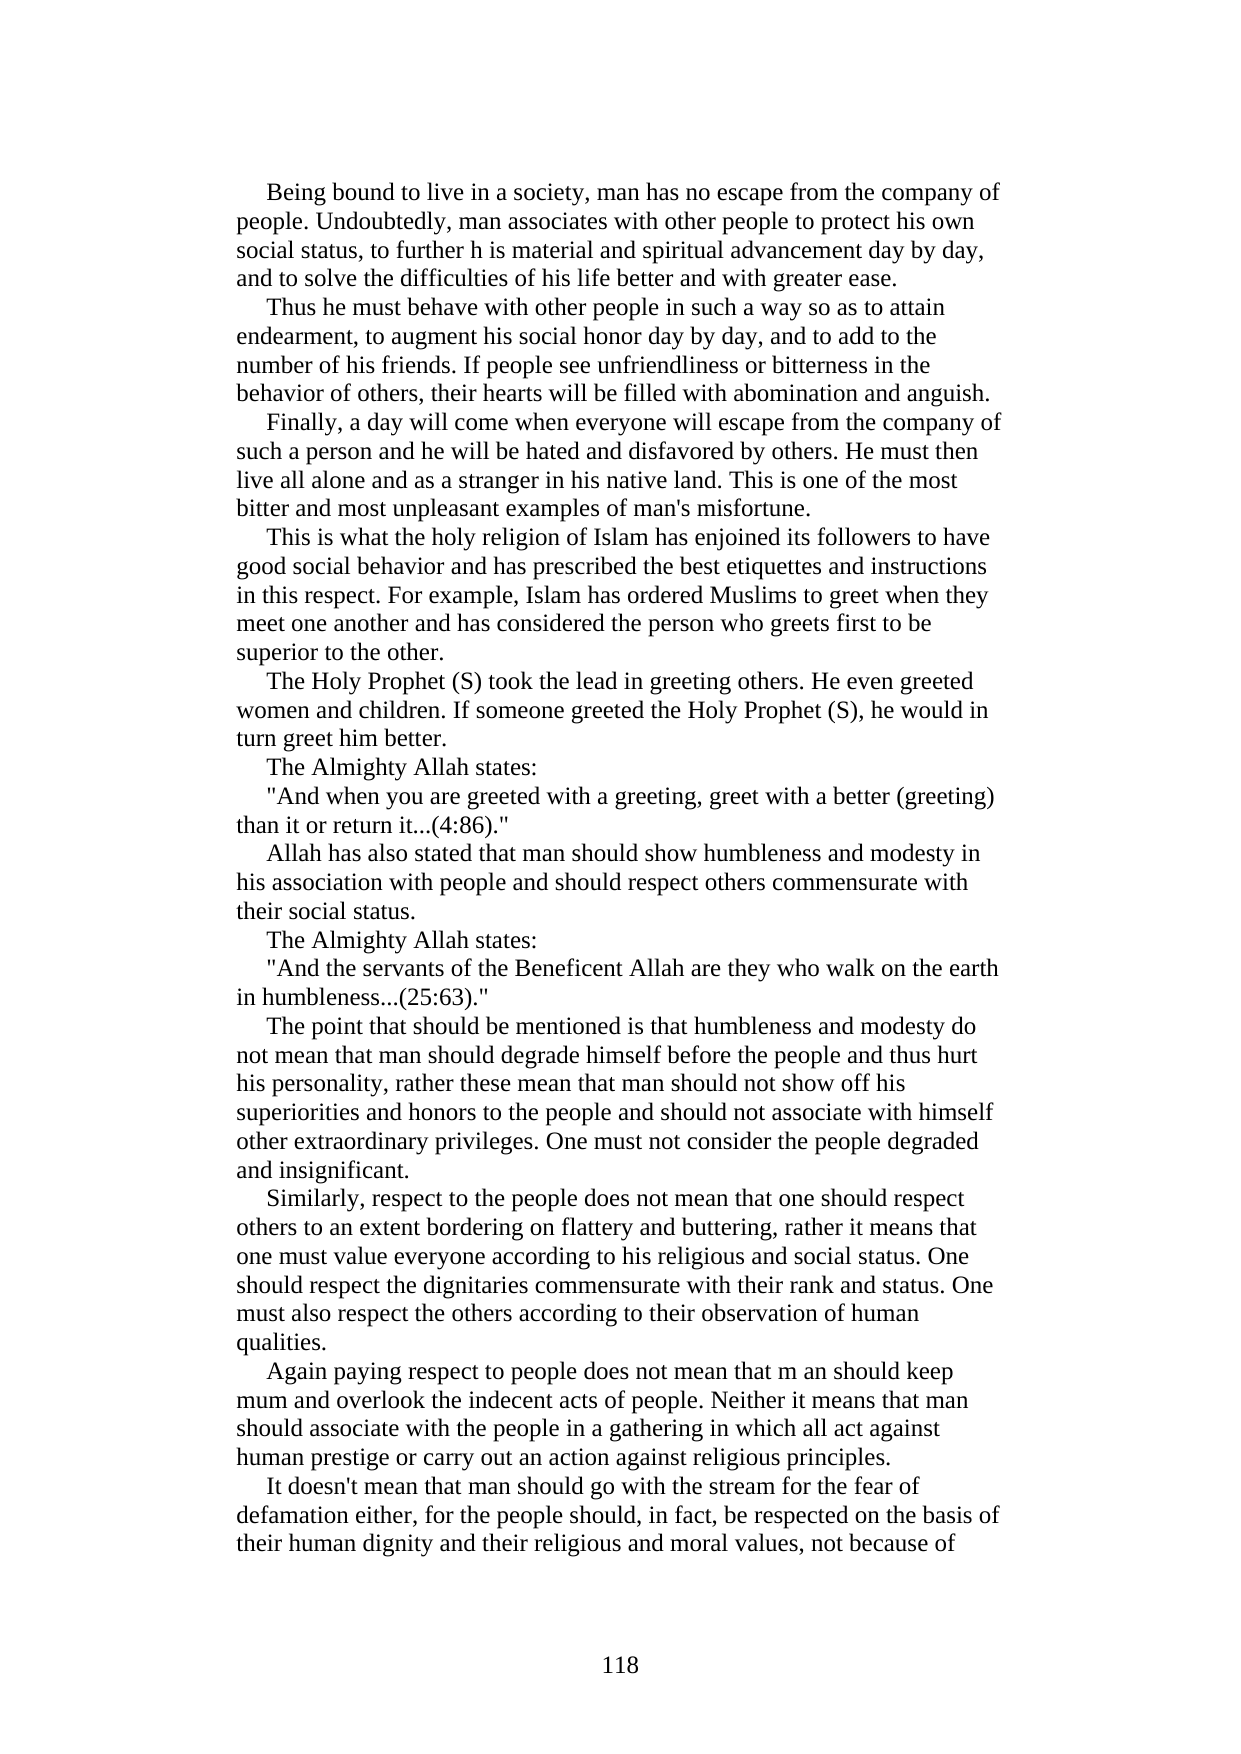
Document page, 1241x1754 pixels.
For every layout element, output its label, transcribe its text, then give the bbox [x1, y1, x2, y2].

text The Holy Prophet (S) took the lead in greeting others. He even greeted women and children. If someone greeted the Holy Prophet (S), he would in turn greet him better. [236, 666, 1004, 752]
text Finally, a day will come when everyone will escape from the company of such a person and he will be hated and disfavored by others. He must then live all alone and as a stranger in his native land. This is one of the most bitter and most unpleasant examples of man's misfortune. [236, 407, 1004, 522]
text The point that should be mentioned is that humbleness and modesty do not mean that man should degrade himself before the people and thus hurt his personality, rather these mean that man should not show off his superiorities and honors to the people and should not associate with himself other extraordinary privileges. One must not consider the people degraded and insignificant. [236, 1011, 1004, 1183]
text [236, 1471, 1004, 1557]
text Similarly, respect to the people does not mean that one should respect others to an extent bordering on flattery and buttering, rather it means that one must value everyone according to his religious and social status. One should respect the dignitaries commensurate with their rank and status. One must also respect the others according to their observation of human qualities. [236, 1183, 1004, 1356]
text This is what the holy religion of Islam has enjoined its followers to have good social behavior and has prescribed the best etiquettes and instructions in this respect. For example, Islam has ordered Muslims to greet when they meet one another and has considered the person who greets first to be superior to the other. [236, 522, 1004, 666]
text Allah has also stated that man should show humbleness and modesty in his association with people and should respect others commensurate with their social status. [236, 838, 1004, 925]
text Being bound to live in a society, man has no escape from the company of people. Undoubtedly, man associates with other people to protect his own social status, to further h is material and spiritual advancement day by day, and to solve the difficulties of his life better and with greater ease. [236, 177, 1004, 292]
text The Almighty Allah states: [236, 925, 1004, 953]
text The Almighty Allah states: [236, 752, 1004, 781]
text "And the servants of the Beneficent Allah are they who walk on the earth in humbleness...(25:63)." [236, 953, 1004, 1011]
text Again paying respect to people does not mean that m an should keep mum and overlook the indecent acts of people. Neither it means that man should associate with the people in a gathering in which all act against human prestige or carry out an action against religious principles. [236, 1356, 1004, 1471]
text "And when you are greeted with a greeting, greet with a better (greeting) than it or return it...(4:86)." [236, 781, 1004, 838]
text Thus he must behave with other people in such a way so as to attain endearment, to augment his social honor day by day, and to add to the number of his friends. If people see unfriendliness or bitterness in the behavior of others, their hearts will be filled with abomination and anguish. [236, 292, 1004, 407]
